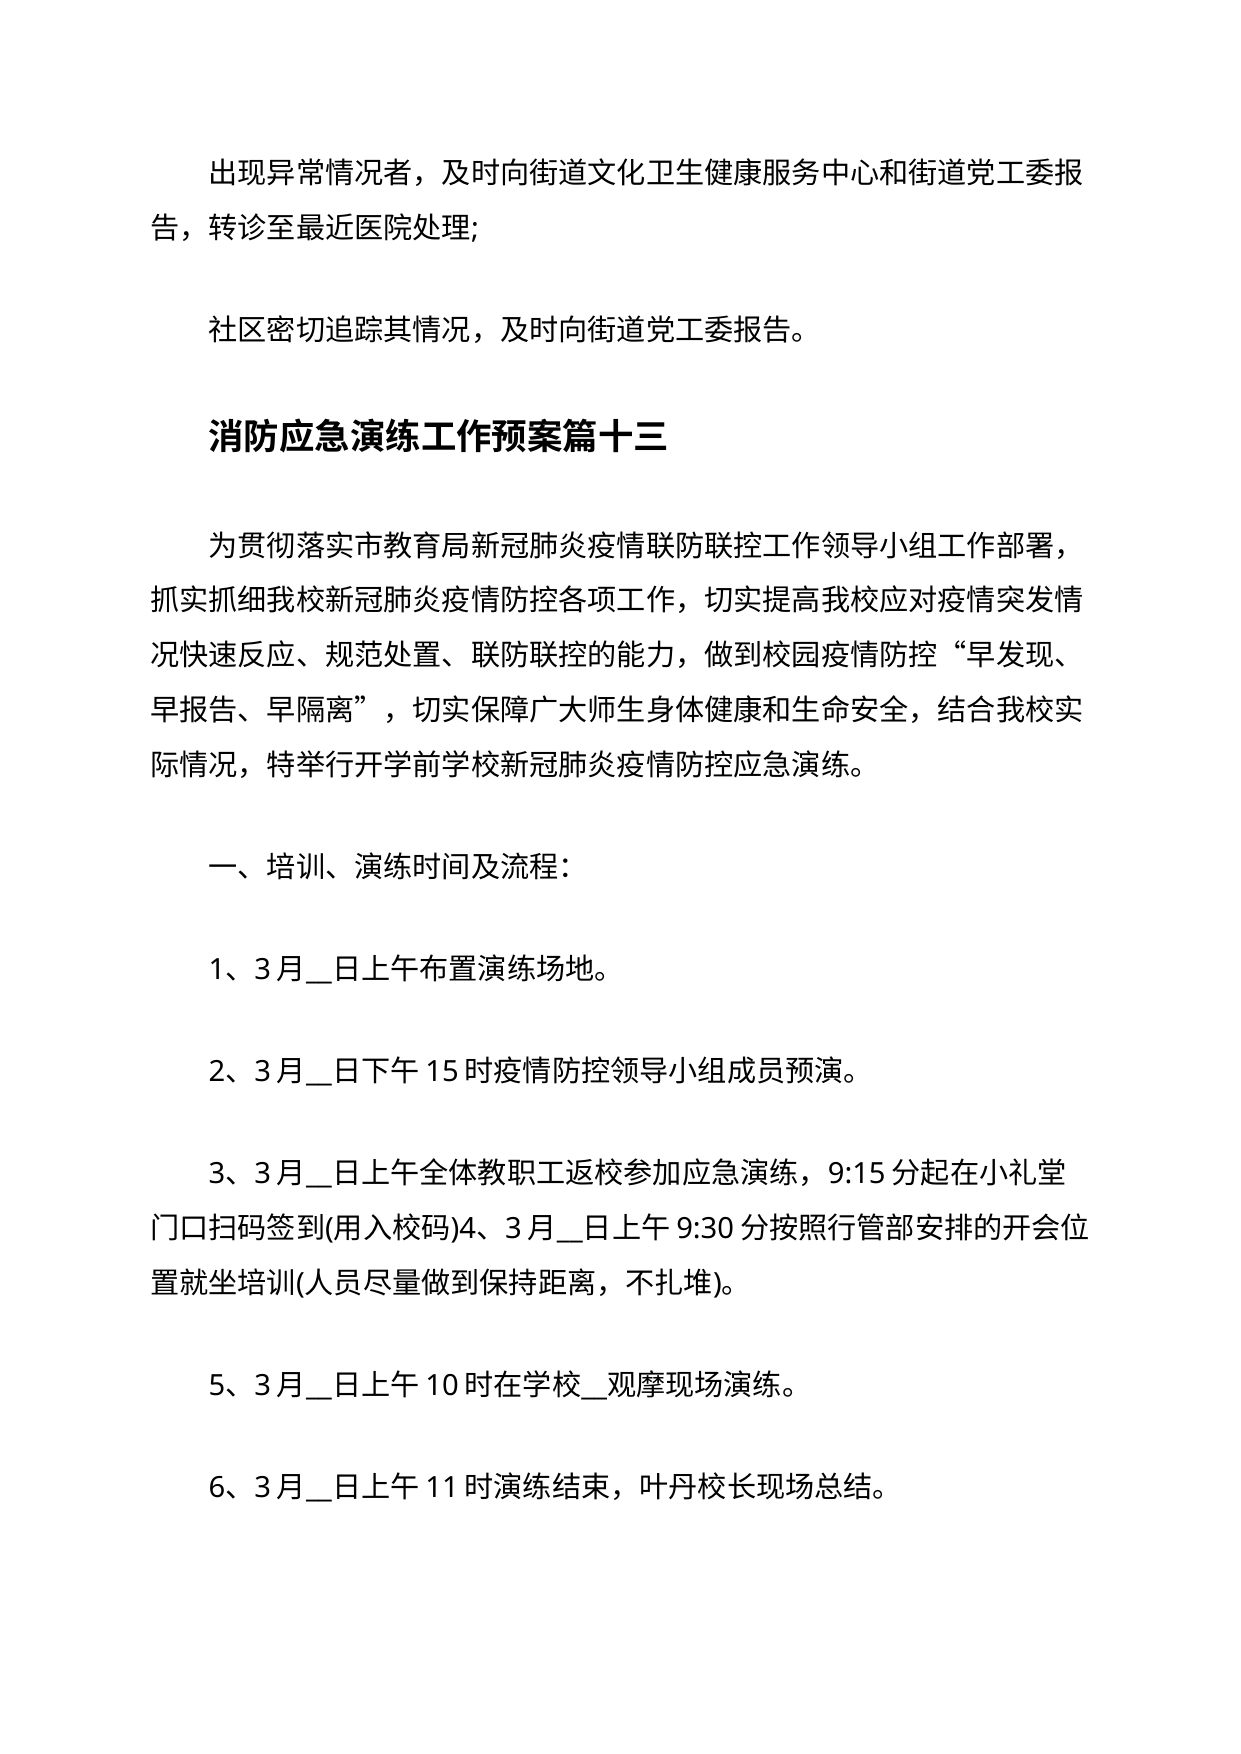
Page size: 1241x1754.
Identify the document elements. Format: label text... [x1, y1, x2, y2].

text 1、3月__日上午布置演练场地。 [150, 945, 1090, 988]
text 3、3月__日上午全体教职工返校参加应急演练，9:15分起在小礼堂门口扫码签到(用入校码)4、3月__日上午9:30分按照行管部安排的开会位置就坐培训(人员尽量做到保持距离，不扎堆)。 [150, 1149, 1090, 1302]
text 一、培训、演练时间及流程： [150, 843, 1090, 886]
text 2、3月__日下午15时疫情防控领导小组成员预演。 [150, 1047, 1090, 1089]
text 5、3月__日上午10时在学校__观摩现场演练。 [150, 1361, 1090, 1403]
text 为贯彻落实市教育局新冠肺炎疫情联防联控工作领导小组工作部署，抓实抓细我校新冠肺炎疫情防控各项工作，切实提高我校应对疫情突发情况快速反应、规范处置、联防联控的能力，做到校园疫情防控“早发现、早报告、早隔离”，切实保障广大师生身体健康和生命安全，结合我校实际情况，特举行开学前学校新冠肺炎疫情防控应急演练。 [150, 522, 1090, 784]
text 6、3月__日上午11时演练结束，叶丹校长现场总结。 [150, 1463, 1090, 1506]
text 社区密切追踪其情况，及时向街道党工委报告。 [150, 307, 1090, 349]
text 出现异常情况者，及时向街道文化卫生健康服务中心和街道党工委报告，转诊至最近医院处理; [150, 150, 1090, 247]
text 消防应急演练工作预案篇十三 [150, 409, 1090, 460]
